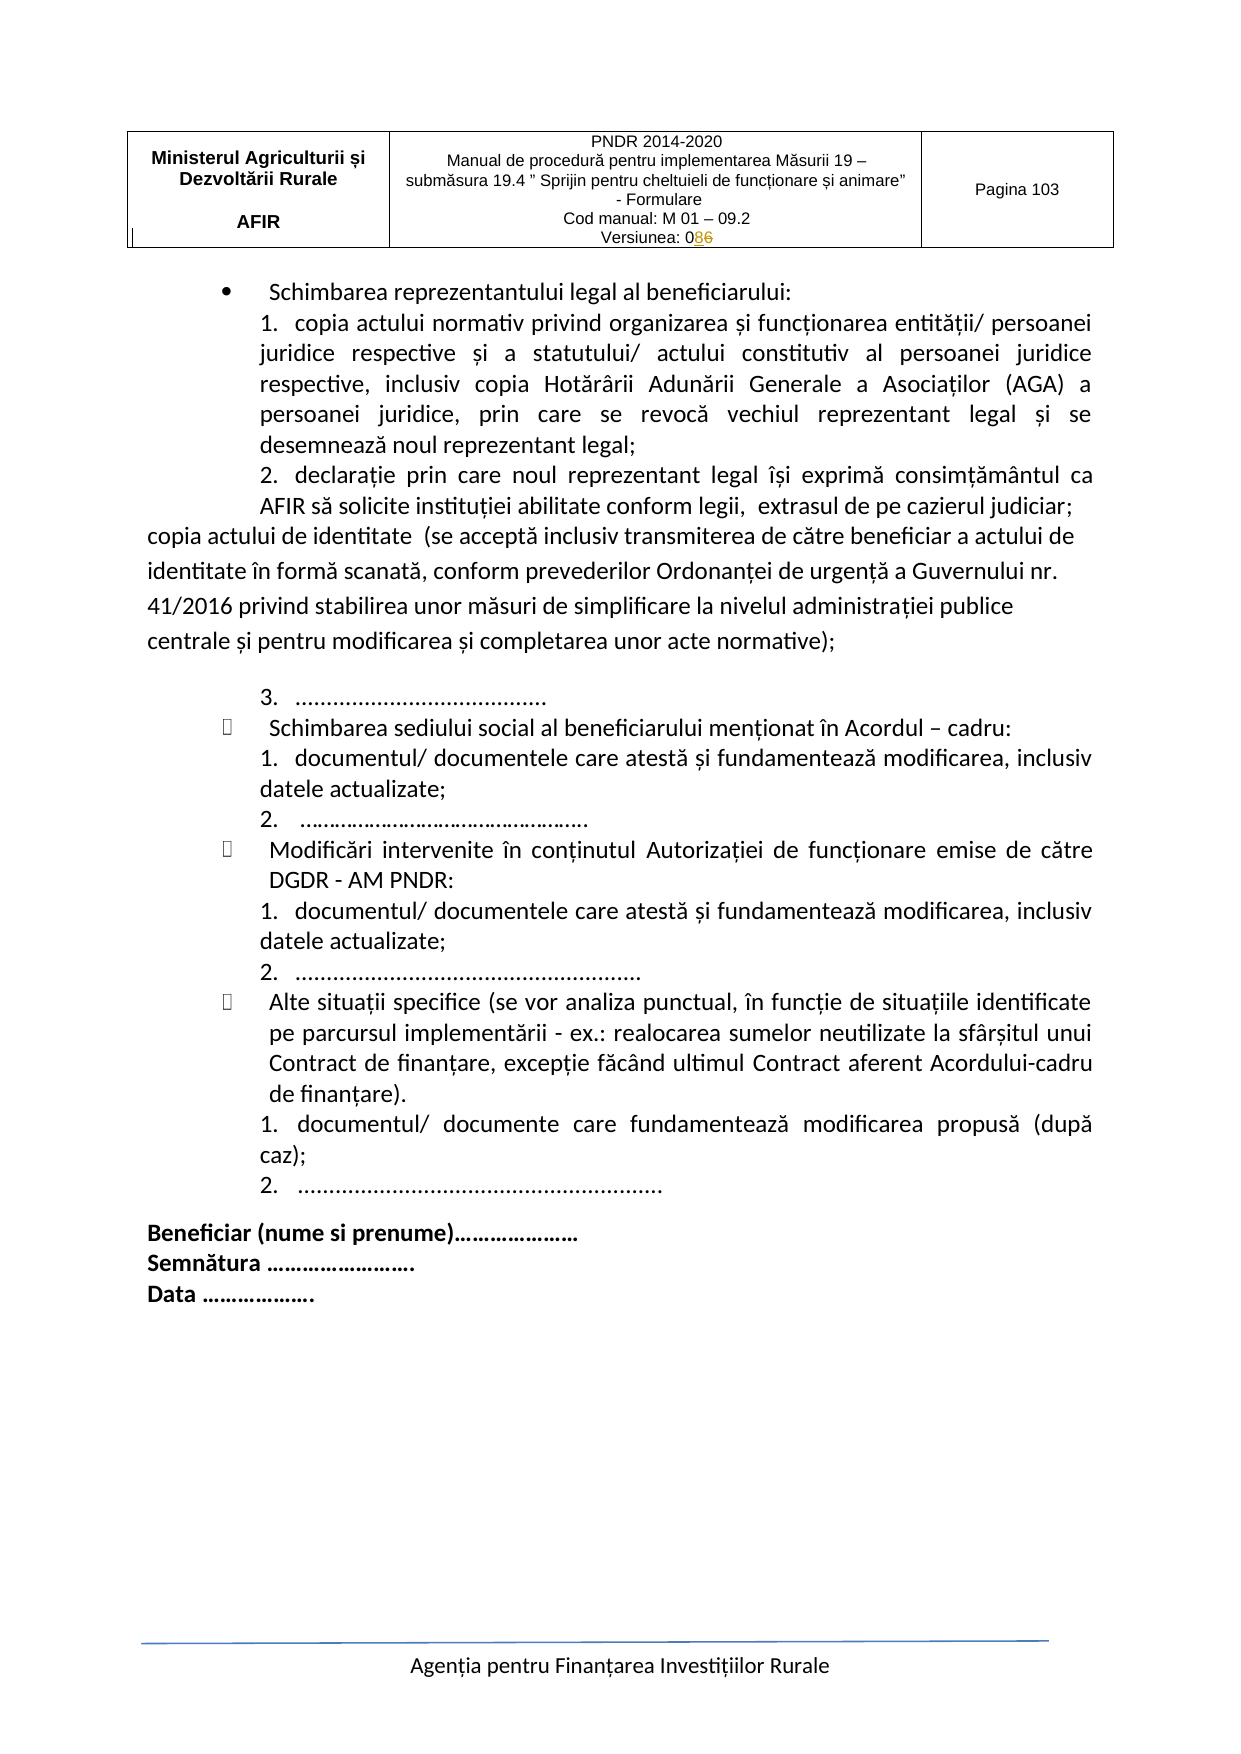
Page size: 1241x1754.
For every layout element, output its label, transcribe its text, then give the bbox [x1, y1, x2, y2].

list .......................................................... [259, 1169, 1093, 1200]
list Modificări intervenite în conținutul Autorizației de funcționare emise de către DGDR - AM PNDR: [222, 834, 1093, 895]
list ........................................ [259, 681, 1093, 712]
text Beneficiar (nume si prenume)………………… [147, 1217, 1093, 1247]
list Schimbarea sediului social al beneficiarului menționat în Acordul – cadru: [222, 712, 1093, 742]
picture [223, 841, 232, 859]
picture [223, 994, 232, 1011]
text copia actului de identitate (se acceptă inclusiv transmiterea de către beneficiar a actului de identitate în formă scanată, conform prevederilor Ordonanței de urgență a Guvernului nr. 41/2016 privind stabilirea unor măsuri de simplificare la nivelul administraţiei publice centrale şi pentru modificarea şi completarea unor acte normative); [147, 520, 1093, 656]
list Alte situații specifice (se vor analiza punctual, în funcție de situațiile identificate pe parcursul implementării - ex.: realocarea sumelor neutilizate la sfârșitul unui Contract de finanțare, excepție făcând ultimul Contract aferent Acordului-cadru de finanțare). [222, 986, 1093, 1108]
list ....................................................... [259, 956, 1093, 986]
list copia actului normativ privind organizarea și funcționarea entității/ persoanei juridice respective și a statutului/ actului constitutiv al persoanei juridice respective, inclusiv copia Hotărârii Adunării Generale a Asociaților (AGA) a persoanei juridice, prin care se revocă vechiul reprezentant legal și se desemnează noul reprezentant legal; [259, 307, 1093, 459]
list declaraţie prin care noul reprezentant legal îşi exprimă consimţământul ca AFIR să solicite instituției abilitate conform legii, extrasul de pe cazierul judiciar; [259, 459, 1093, 520]
list ………………………………………….. [259, 803, 1093, 834]
list documentul/ documente care fundamentează modificarea propusă (după caz); [259, 1108, 1093, 1169]
text Semnătura ……………………. [147, 1247, 1093, 1278]
list documentul/ documentele care atestă și fundamentează modificarea, inclusiv datele actualizate; [259, 742, 1093, 803]
list documentul/ documentele care atestă și fundamentează modificarea, inclusiv datele actualizate; [259, 895, 1093, 956]
text Data ………………. [147, 1278, 1093, 1308]
picture [223, 719, 232, 736]
list Schimbarea reprezentantului legal al beneficiarului: [222, 276, 1093, 307]
